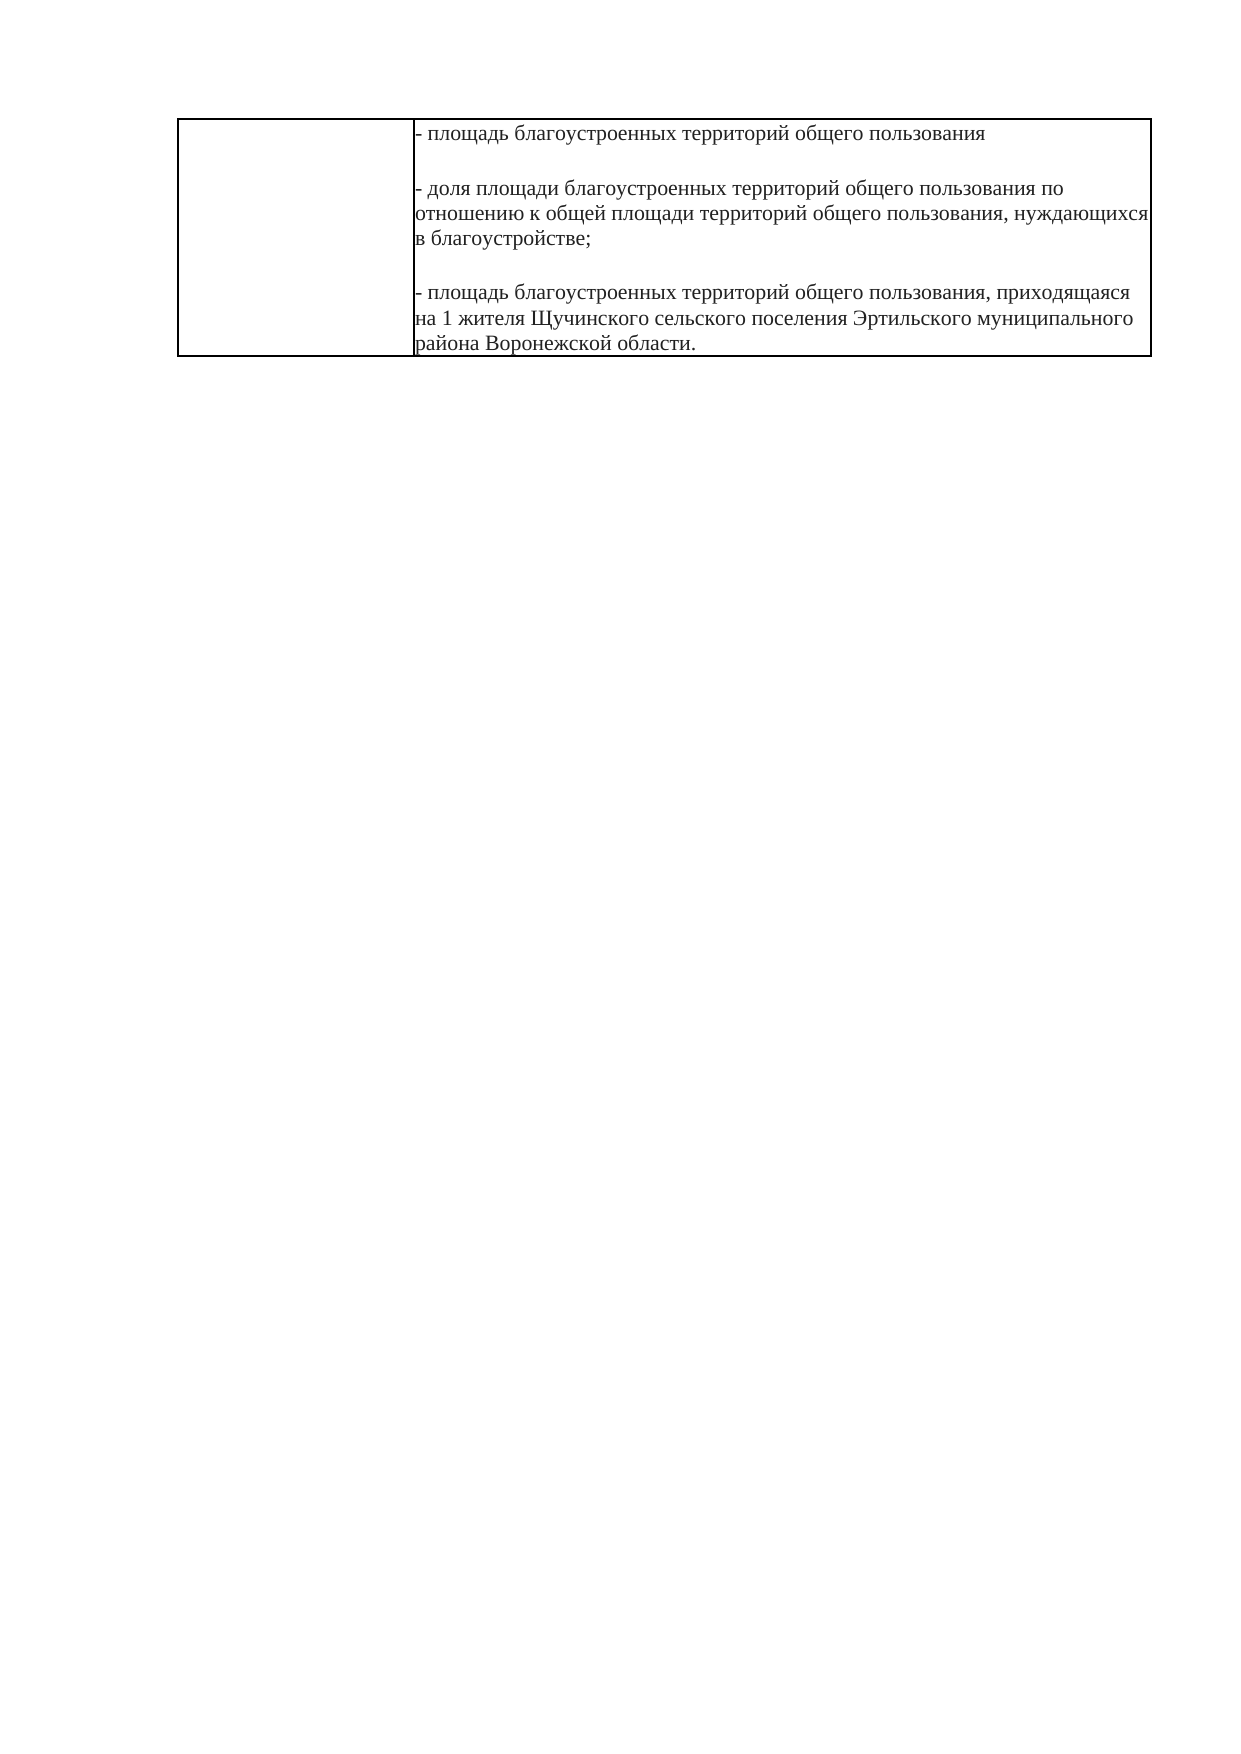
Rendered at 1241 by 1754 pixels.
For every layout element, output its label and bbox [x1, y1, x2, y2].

table_cell [415, 120, 1150, 355]
table_cell [179, 120, 413, 355]
